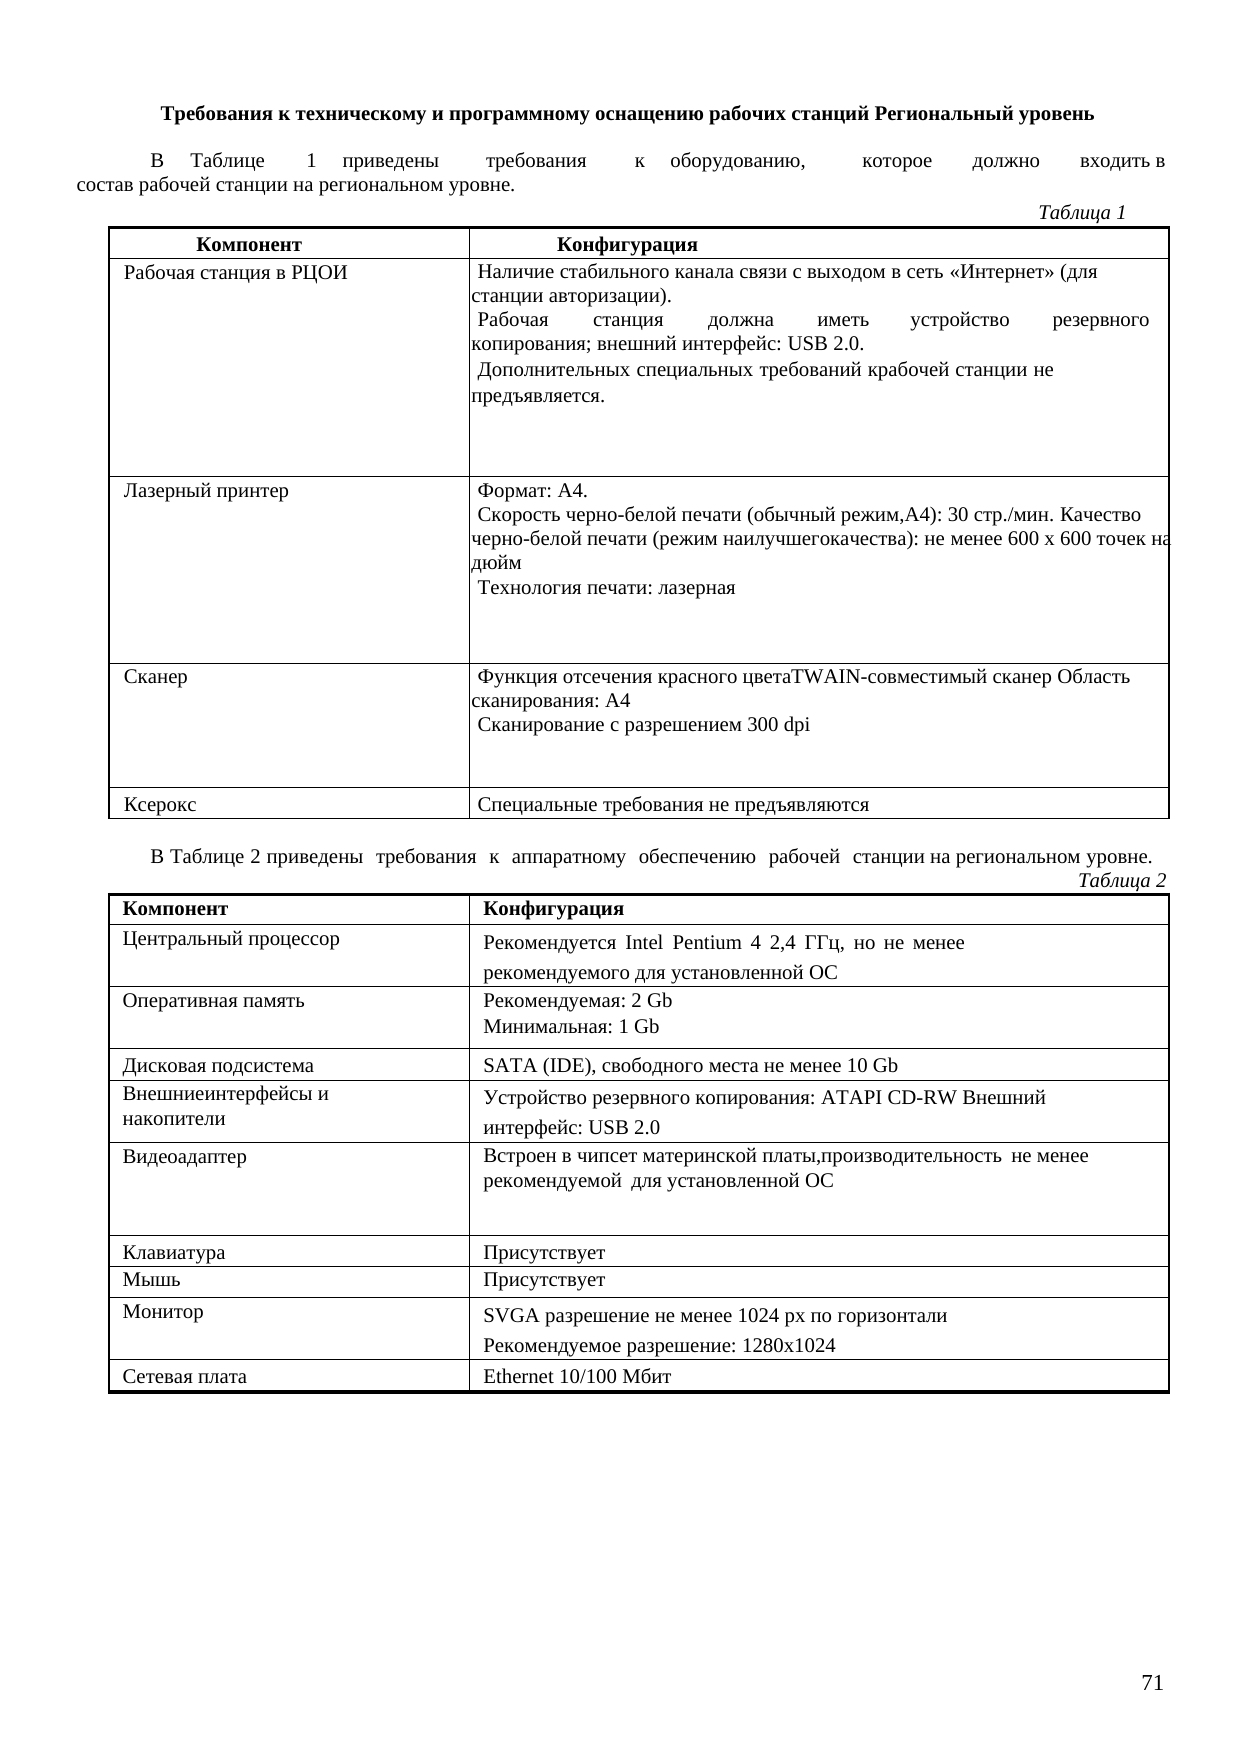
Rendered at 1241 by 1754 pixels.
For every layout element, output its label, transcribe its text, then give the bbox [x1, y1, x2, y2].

table_cell Функция отсечения красного цветаTWAIN-совместимый сканер Область сканирования: А4 Сканирование с разрешением 300 dpi [470, 664, 1168, 787]
table_cell Рабочая станция в РЦОИ [110, 259, 469, 476]
table_header Компонент [110, 229, 469, 258]
table_cell Клавиатура [110, 1236, 469, 1266]
table_cell Рекомендуется Intel Pentium 4 2,4 ГГц, но не менее рекомендуемого для установленной ОС [470, 925, 1168, 986]
table_cell Наличие стабильного канала связи с выходом в сеть «Интернет» (для станции авторизации). Рабочая станция должна иметь устройство резервного копирования; внешний интерфейс: USB 2.0. Дополнительных специальных требований крабочей станции не предъявляется. [470, 259, 1168, 476]
table_cell Оперативная память [110, 987, 469, 1048]
table_cell Ксерокс [110, 788, 469, 818]
text В Таблице 2 приведены требования к аппаратному обеспечению рабочей станции на региональном уровне. [76, 844, 1165, 868]
table_cell Ethernet 10/100 Мбит [470, 1360, 1168, 1390]
table_cell Специальные требования не предъявляются [470, 788, 1168, 818]
table_cell Видеоадаптер [110, 1143, 469, 1235]
table_cell Формат: А4. Скорость черно-белой печати (обычный режим,A4): 30 стр./мин. Качество черно-белой печати (режим наилучшегокачества): не менее 600 x 600 точек на дюйм Технология печати: лазерная [470, 477, 1168, 662]
table_cell Центральный процессор [110, 925, 469, 986]
table_header Конфигурация [470, 229, 1168, 258]
table_cell Присутствует [470, 1267, 1168, 1297]
table_cell Мышь [110, 1267, 469, 1297]
table_cell Рекомендуемая: 2 Gb Минимальная: 1 Gb [470, 987, 1168, 1048]
table_cell SVGA разрешение не менее 1024 px по горизонтали Рекомендуемое разрешение: 1280x1024 [470, 1298, 1168, 1359]
table_header Конфигурация [470, 896, 1168, 924]
text Таблица 1 [64, 196, 1126, 225]
table_header Компонент [110, 896, 469, 924]
subtitle Требования к техническому и программному оснащению рабочих станций Региональный уровень [160, 101, 1196, 125]
table_cell Устройство резервного копирования: ATAPI CD-RW Внешний интерфейс: USB 2.0 [470, 1081, 1168, 1142]
table_cell Встроен в чипсет материнской платы,производительность не менее рекомендуемой для установленной ОС [470, 1143, 1168, 1235]
table_cell Сканер [110, 664, 469, 787]
text В Таблице 1 приведены требования к оборудованию, которое должно входить в состав рабочей станции на региональном уровне. [76, 149, 1169, 196]
text Таблица 2 [64, 868, 1166, 892]
table_cell Дисковая подсистема [110, 1049, 469, 1079]
table_cell SATA (IDE), свободного места не менее 10 Gb [470, 1049, 1168, 1079]
table_cell Сетевая плата [110, 1360, 469, 1390]
table_cell Присутствует [470, 1236, 1168, 1266]
table_cell Лазерный принтер [110, 477, 469, 662]
table_cell Монитор [110, 1298, 469, 1359]
table_cell Внешниеинтерфейсы и накопители [110, 1081, 469, 1142]
